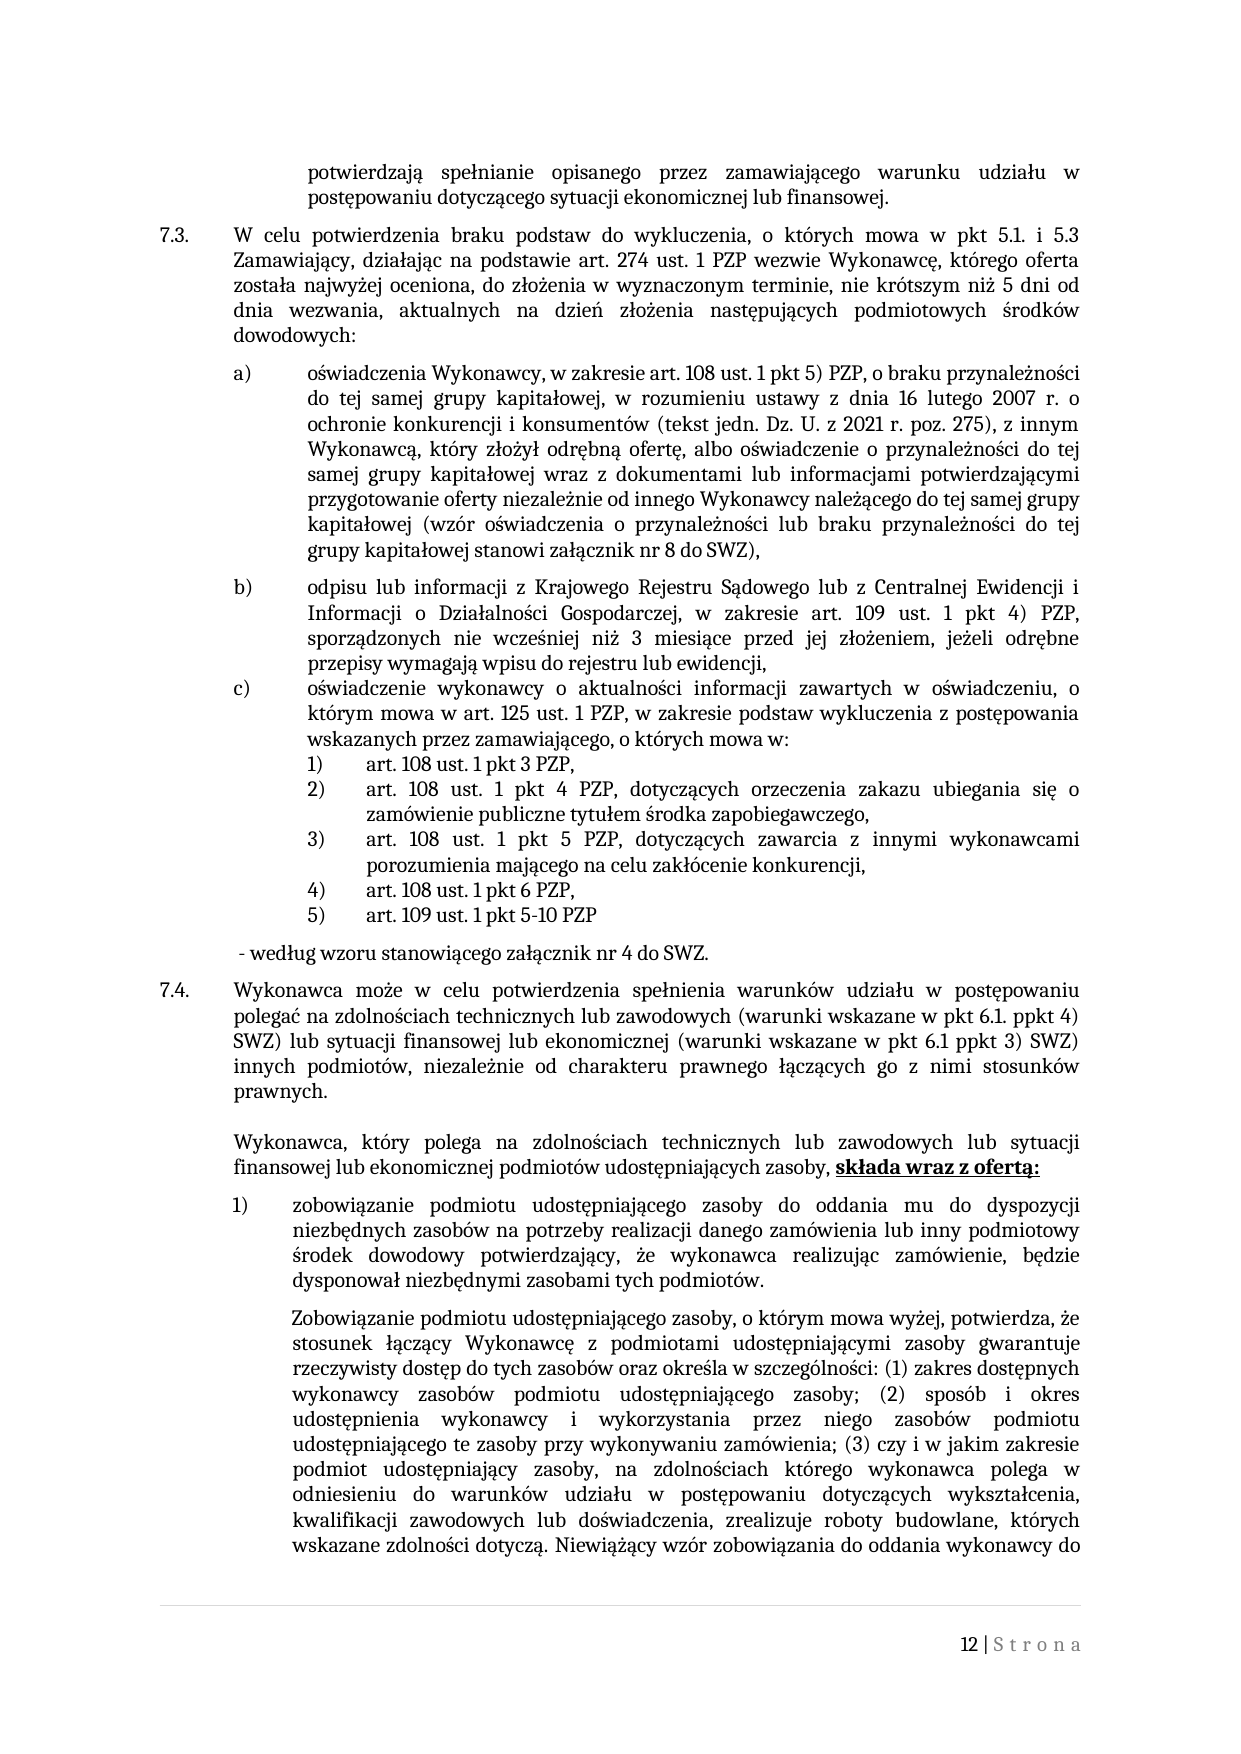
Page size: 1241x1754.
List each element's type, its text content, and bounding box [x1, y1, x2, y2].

list 1) art. 108 ust. 1 pkt 3 PZP, [307, 752, 1081, 777]
list 7.3. W celu potwierdzenia braku podstaw do wykluczenia, o których mowa w pkt 5.1. i 5.3 Zamawiający, działając na podstawie art. 274 ust. 1 PZP wezwie Wykonawcę, którego oferta została najwyżej oceniona, do złożenia w wyznaczonym terminie, nie krótszym niż 5 dni od dnia wezwania, aktualnych na dzień złożenia następujących podmiotowych środków dowodowych: [159, 222, 1081, 348]
list c) oświadczenie wykonawcy o aktualności informacji zawartych w oświadczeniu, o którym mowa w art. 125 ust. 1 PZP, w zakresie podstaw wykluczenia z postępowania wskazanych przez zamawiającego, o których mowa w: [233, 676, 1081, 752]
list 5) art. 109 ust. 1 pkt 5-10 PZP [307, 903, 1081, 928]
text 1) zobowiązanie podmiotu udostępniającego zasoby do oddania mu do dyspozycji niezbędnych zasobów na potrzeby realizacji danego zamówienia lub inny podmiotowy środek dowodowy potwierdzający, że wykonawca realizując zamówienie, będzie dysponował niezbędnymi zasobami tych podmiotów. [232, 1192, 1081, 1293]
list 4) art. 108 ust. 1 pkt 6 PZP, [307, 878, 1081, 903]
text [291, 1306, 1081, 1558]
list - według wzoru stanowiącego załącznik nr 4 do SWZ. [233, 941, 1081, 966]
list b) odpisu lub informacji z Krajowego Rejestru Sądowego lub z Centralnej Ewidencji i Informacji o Działalności Gospodarczej, w zakresie art. 109 ust. 1 pkt 4) PZP, sporządzonych nie wcześniej niż 3 miesiące przed jej złożeniem, jeżeli odrębne przepisy wymagają wpisu do rejestru lub ewidencji, [233, 575, 1081, 676]
list 2) art. 108 ust. 1 pkt 4 PZP, dotyczących orzeczenia zakazu ubiegania się o zamówienie publiczne tytułem środka zapobiegawczego, [307, 777, 1081, 827]
text 7.4. Wykonawca może w celu potwierdzenia spełnienia warunków udziału w postępowaniu polegać na zdolnościach technicznych lub zawodowych (warunki wskazane w pkt 6.1. ppkt 4) SWZ) lub sytuacji finansowej lub ekonomicznej (warunki wskazane w pkt 6.1 ppkt 3) SWZ) innych podmiotów, niezależnie od charakteru prawnego łączących go z nimi stosunków prawnych. Wykonawca, który polega na zdolnościach technicznych lub zawodowych lub sytuacji finansowej lub ekonomicznej podmiotów udostępniających zasoby, składa wraz z ofertą: [159, 978, 1081, 1180]
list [234, 159, 1081, 210]
list a) oświadczenia Wykonawcy, w zakresie art. 108 ust. 1 pkt 5) PZP, o braku przynależności do tej samej grupy kapitałowej, w rozumieniu ustawy z dnia 16 lutego 2007 r. o ochronie konkurencji i konsumentów (tekst jedn. Dz. U. z 2021 r. poz. 275), z innym Wykonawcą, który złożył odrębną ofertę, albo oświadczenie o przynależności do tej samej grupy kapitałowej wraz z dokumentami lub informacjami potwierdzającymi przygotowanie oferty niezależnie od innego Wykonawcy należącego do tej samej grupy kapitałowej (wzór oświadczenia o przynależności lub braku przynależności do tej grupy kapitałowej stanowi załącznik nr 8 do SWZ), [233, 361, 1081, 563]
list 3) art. 108 ust. 1 pkt 5 PZP, dotyczących zawarcia z innymi wykonawcami porozumienia mającego na celu zakłócenie konkurencji, [307, 827, 1081, 878]
